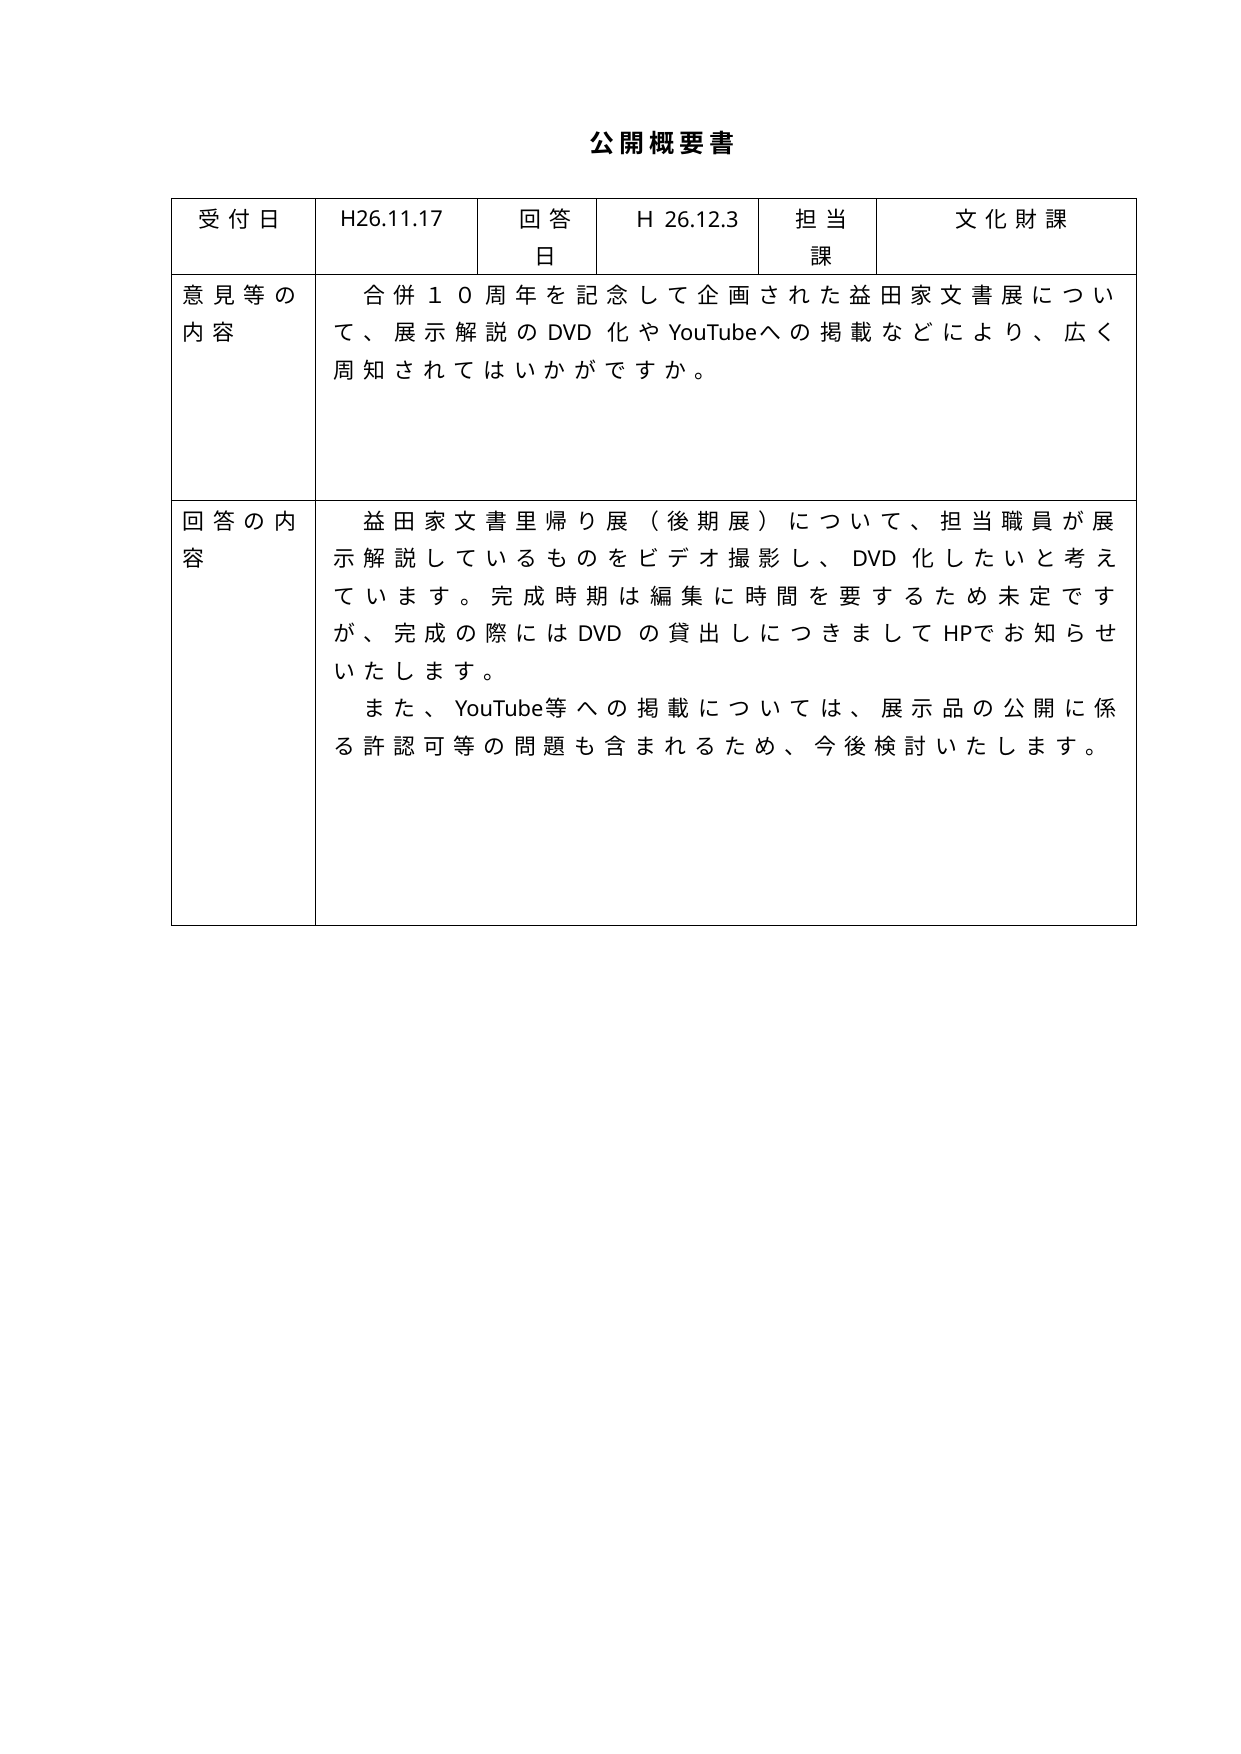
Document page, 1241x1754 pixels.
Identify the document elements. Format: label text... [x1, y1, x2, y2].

table_header H26.11.17 [316, 199, 477, 274]
table_header 担当課 [759, 199, 876, 274]
table_header Ｈ26.12.3 [597, 199, 758, 274]
table_cell 意見等の内容 [172, 275, 315, 500]
table_header 受付日 [172, 199, 315, 274]
table_header 文化財課 [877, 199, 1136, 274]
table_cell 合併１０周年を記念して企画された益田家文書展について、展示解説のDVD化やYouTubeへの掲載などにより、広く周知されてはいかがですか。 [316, 275, 1136, 500]
table_cell 益田家文書里帰り展（後期展）について、担当職員が展示解説しているものをビデオ撮影し、DVD化したいと考えています。完成時期は編集に時間を要するため未定ですが、完成の際にはDVDの貸出しにつきましてHPでお知らせいたします。 また、YouTube等への掲載については、展示品の公開に係る許認可等の問題も含まれるため、今後検討いたします。 [316, 501, 1136, 925]
table_cell 回答の内容 [172, 501, 315, 925]
table_header 回答日 [478, 199, 596, 274]
text 公開概要書 [183, 123, 1146, 160]
